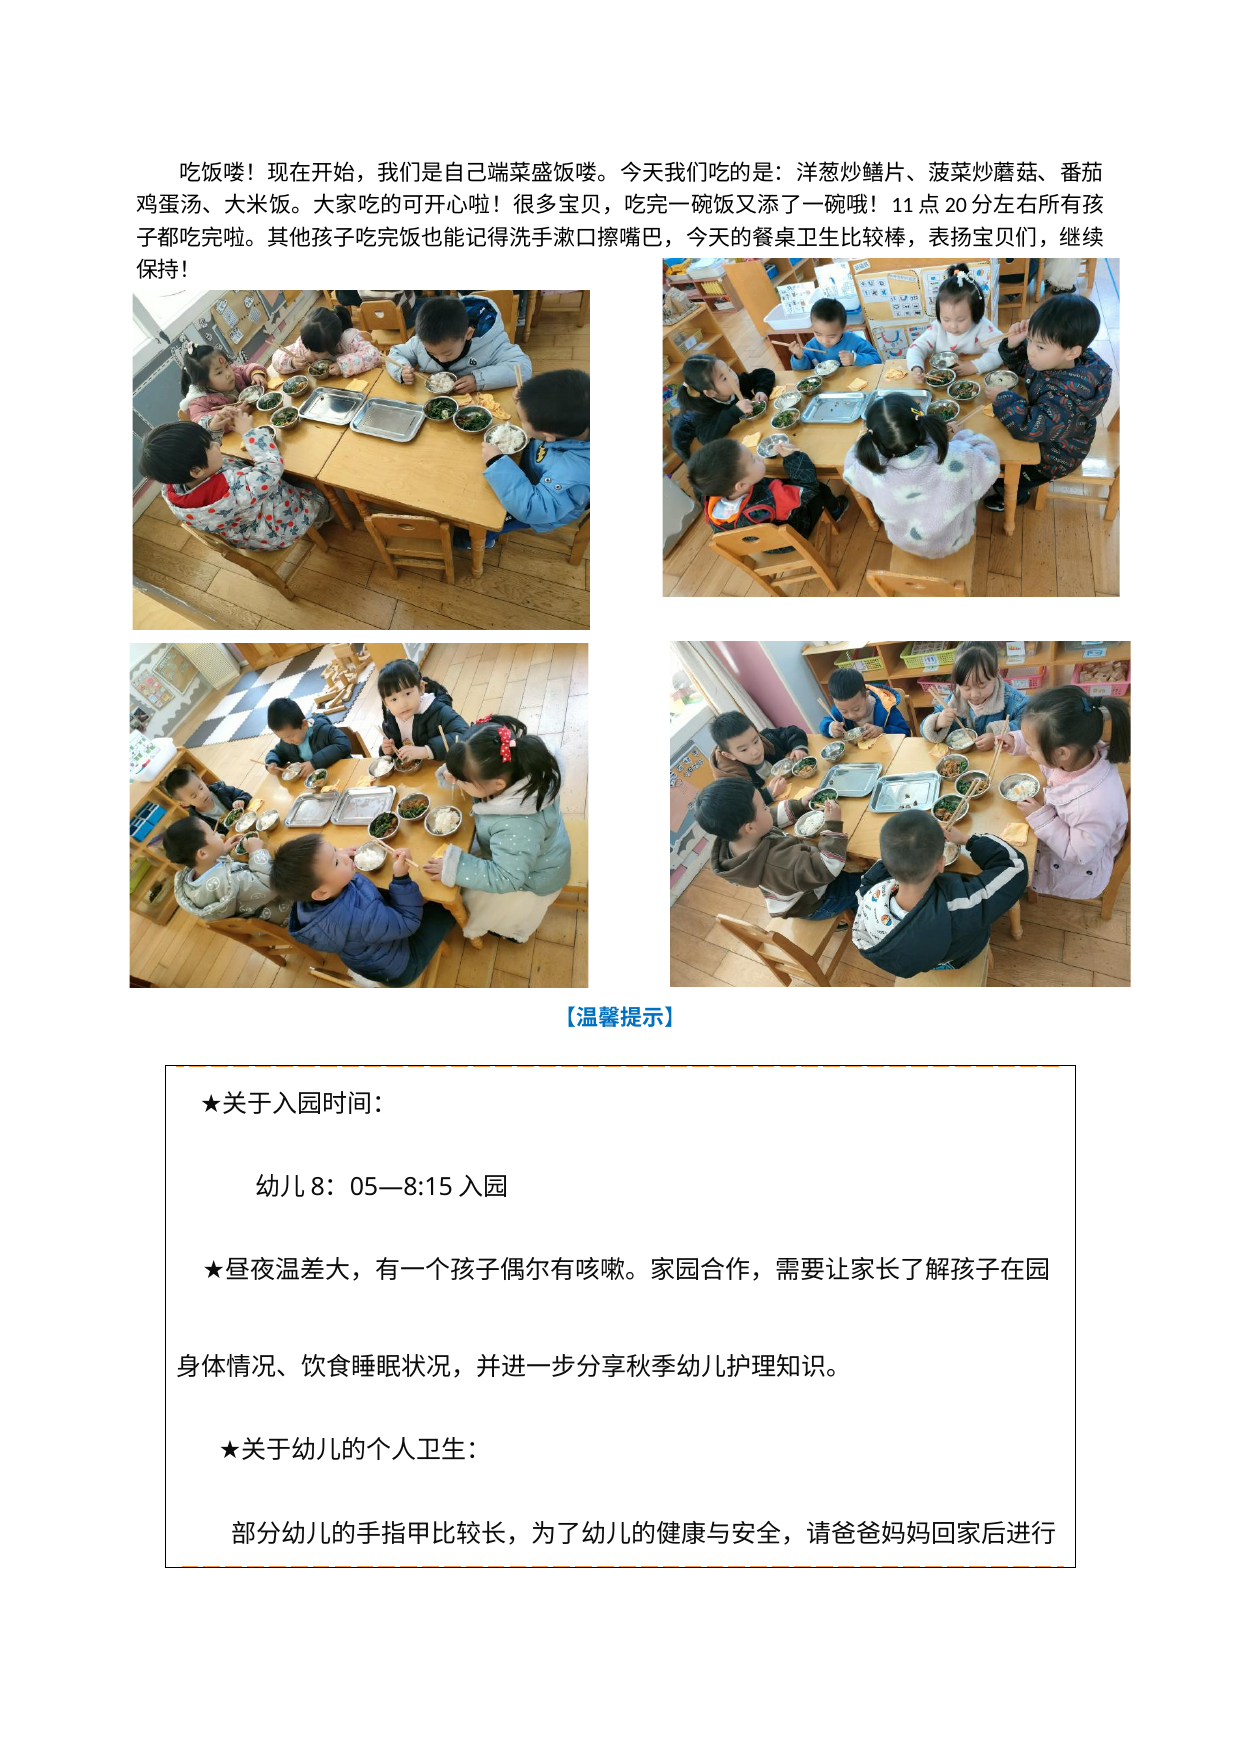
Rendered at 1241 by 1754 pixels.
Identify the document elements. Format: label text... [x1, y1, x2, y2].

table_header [166, 1066, 1075, 1567]
picture [132, 290, 590, 630]
picture [662, 258, 1120, 597]
text 【温馨提示】 [136, 999, 1104, 1032]
picture [670, 641, 1131, 987]
text 吃饭喽！现在开始，我们是自己端菜盛饭喽。今天我们吃的是：洋葱炒鳝片、菠菜炒蘑菇、番茄鸡蛋汤、大米饭。大家吃的可开心啦！很多宝贝，吃完一碗饭又添了一碗哦！11点20分左右所有孩子都吃完啦。其他孩子吃完饭也能记得洗手漱口擦嘴巴，今天的餐桌卫生比较棒，表扬宝贝们，继续保持！ [136, 154, 1104, 284]
picture [129, 643, 589, 988]
